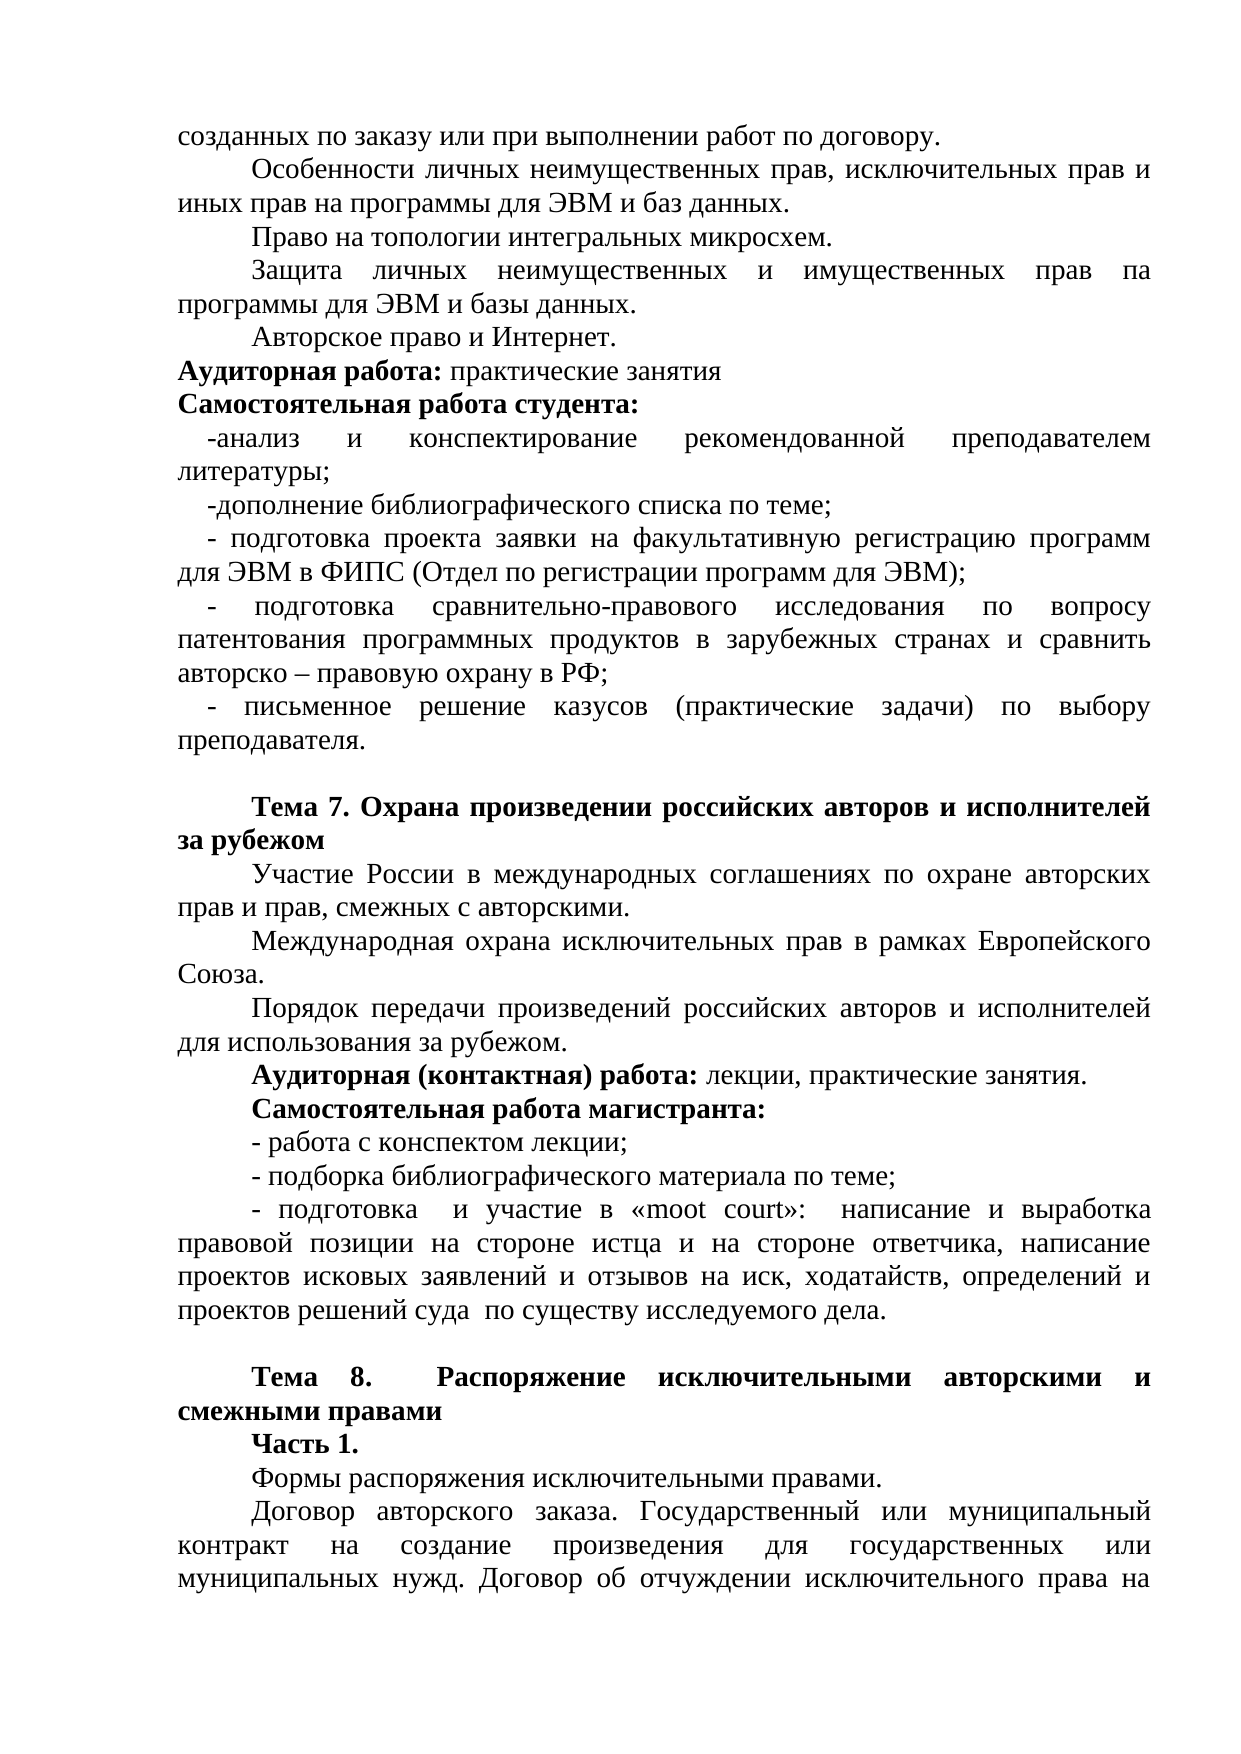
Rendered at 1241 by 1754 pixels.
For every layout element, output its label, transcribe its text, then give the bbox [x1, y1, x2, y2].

text Аудиторная (контактная) работа: лекции, практические занятия. [177, 1057, 1152, 1091]
text - подготовка и участие в «moot court»: написание и выработка правовой позиции на стороне истца и на стороне ответчика, написание проектов исковых заявлений и отзывов на иск, ходатайств, определений и проектов решений суда по существу исследуемого дела. [177, 1191, 1152, 1326]
text Порядок передачи произведений российских авторов и исполнителей для использования за рубежом. [177, 990, 1152, 1057]
text - подготовка проекта заявки на факультативную регистрацию программ для ЭВМ в ФИПС (Отдел по регистрации программ для ЭВМ); [177, 521, 1152, 588]
text Право на топологии интегральных микросхем. [177, 219, 1152, 252]
text Аудиторная работа: практические занятия [177, 353, 1152, 386]
text Участие России в международных соглашениях по охране авторских прав и прав, смежных с авторскими. [177, 856, 1152, 923]
text Особенности личных неимущественных прав, исключительных прав и иных прав на программы для ЭВМ и баз данных. [177, 152, 1152, 219]
text Авторское право и Интернет. [177, 319, 1152, 353]
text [177, 118, 1152, 152]
text Самостоятельная работа магистранта: [177, 1091, 1152, 1124]
text - письменное решение казусов (практические задачи) по выбору преподавателя. [177, 688, 1152, 755]
text Тема 8. Распоряжение исключительными авторскими и смежными правами [177, 1359, 1152, 1426]
text Формы распоряжения исключительными правами. [177, 1460, 1152, 1493]
text Самостоятельная работа студента: [177, 386, 1152, 420]
text Часть 1. [177, 1426, 1152, 1460]
text -дополнение библиографического списка по теме; [177, 487, 1152, 521]
text - подготовка сравнительно-правового исследования по вопросу патентования программных продуктов в зарубежных странах и сравнить авторско – правовую охрану в РФ; [177, 588, 1152, 688]
text Международная охрана исключительных прав в рамках Европейского Союза. [177, 923, 1152, 990]
text - подборка библиографического материала по теме; [177, 1158, 1152, 1191]
text Защита личных неимущественных и имущественных прав па программы для ЭВМ и базы данных. [177, 252, 1152, 319]
text Тема 7. Охрана произведении российских авторов и исполнителей за рубежом [177, 789, 1152, 856]
text - работа с конспектом лекции; [177, 1124, 1152, 1158]
text -анализ и конспектирование рекомендованной преподавателем литературы; [177, 420, 1152, 487]
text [177, 1493, 1152, 1594]
